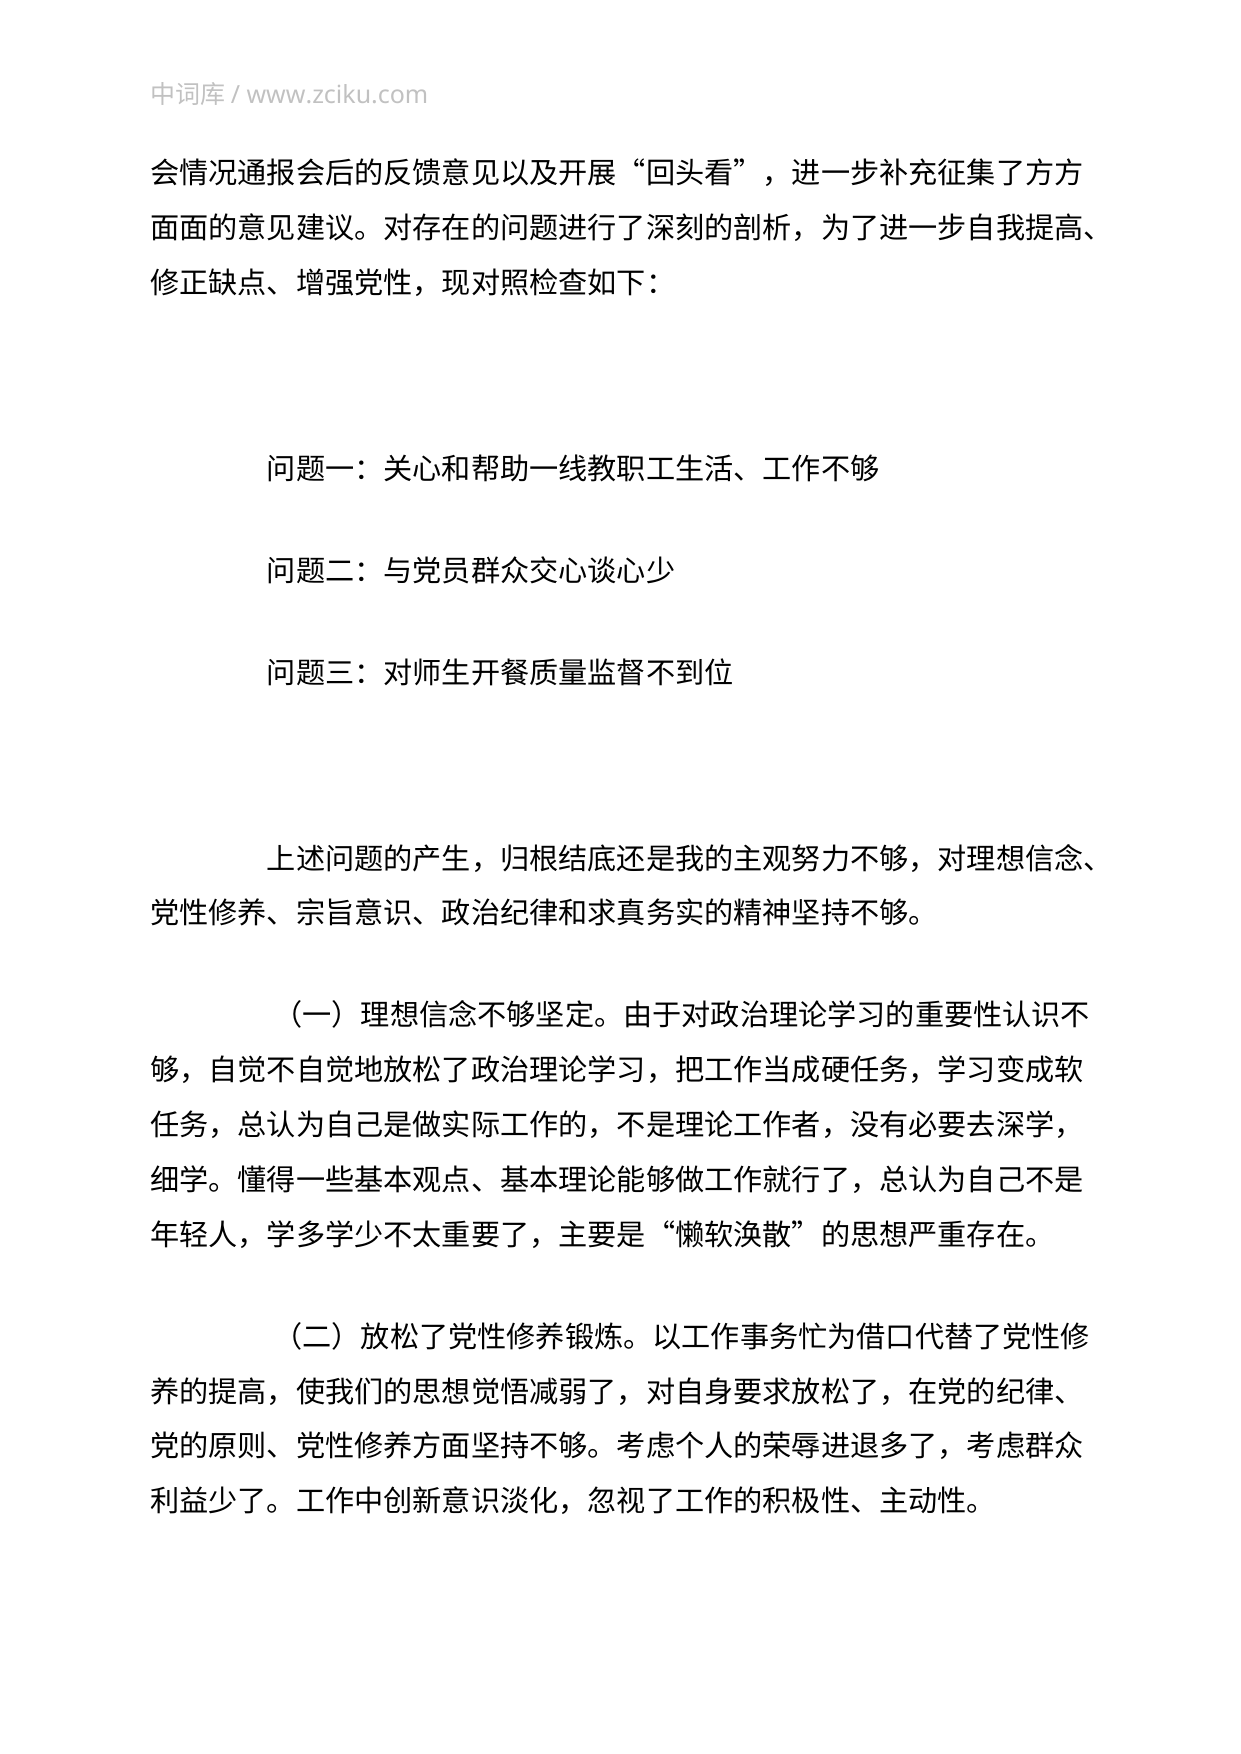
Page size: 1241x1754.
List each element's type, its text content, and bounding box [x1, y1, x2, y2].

text 问题二：与党员群众交心谈心少 [150, 547, 1090, 590]
text 问题三：对师生开餐质量监督不到位 [150, 649, 1090, 692]
text （一）理想信念不够坚定。由于对政治理论学习的重要性认识不够，自觉不自觉地放松了政治理论学习，把工作当成硬任务，学习变成软任务，总认为自己是做实际工作的，不是理论工作者，没有必要去深学，细学。懂得一些基本观点、基本理论能够做工作就行了，总认为自己不是年轻人，学多学少不太重要了，主要是“懒软涣散”的思想严重存在。 [150, 992, 1090, 1254]
text 上述问题的产生，归根结底还是我的主观努力不够，对理想信念、党性修养、宗旨意识、政治纪律和求真务实的精神坚持不够。 [150, 835, 1090, 932]
text 问题一：关心和帮助一线教职工生活、工作不够 [150, 446, 1090, 488]
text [150, 150, 1090, 302]
text （二）放松了党性修养锻炼。以工作事务忙为借口代替了党性修养的提高，使我们的思想觉悟减弱了，对自身要求放松了，在党的纪律、党的原则、党性修养方面坚持不够。考虑个人的荣辱进退多了，考虑群众利益少了。工作中创新意识淡化，忽视了工作的积极性、主动性。 [150, 1313, 1090, 1520]
